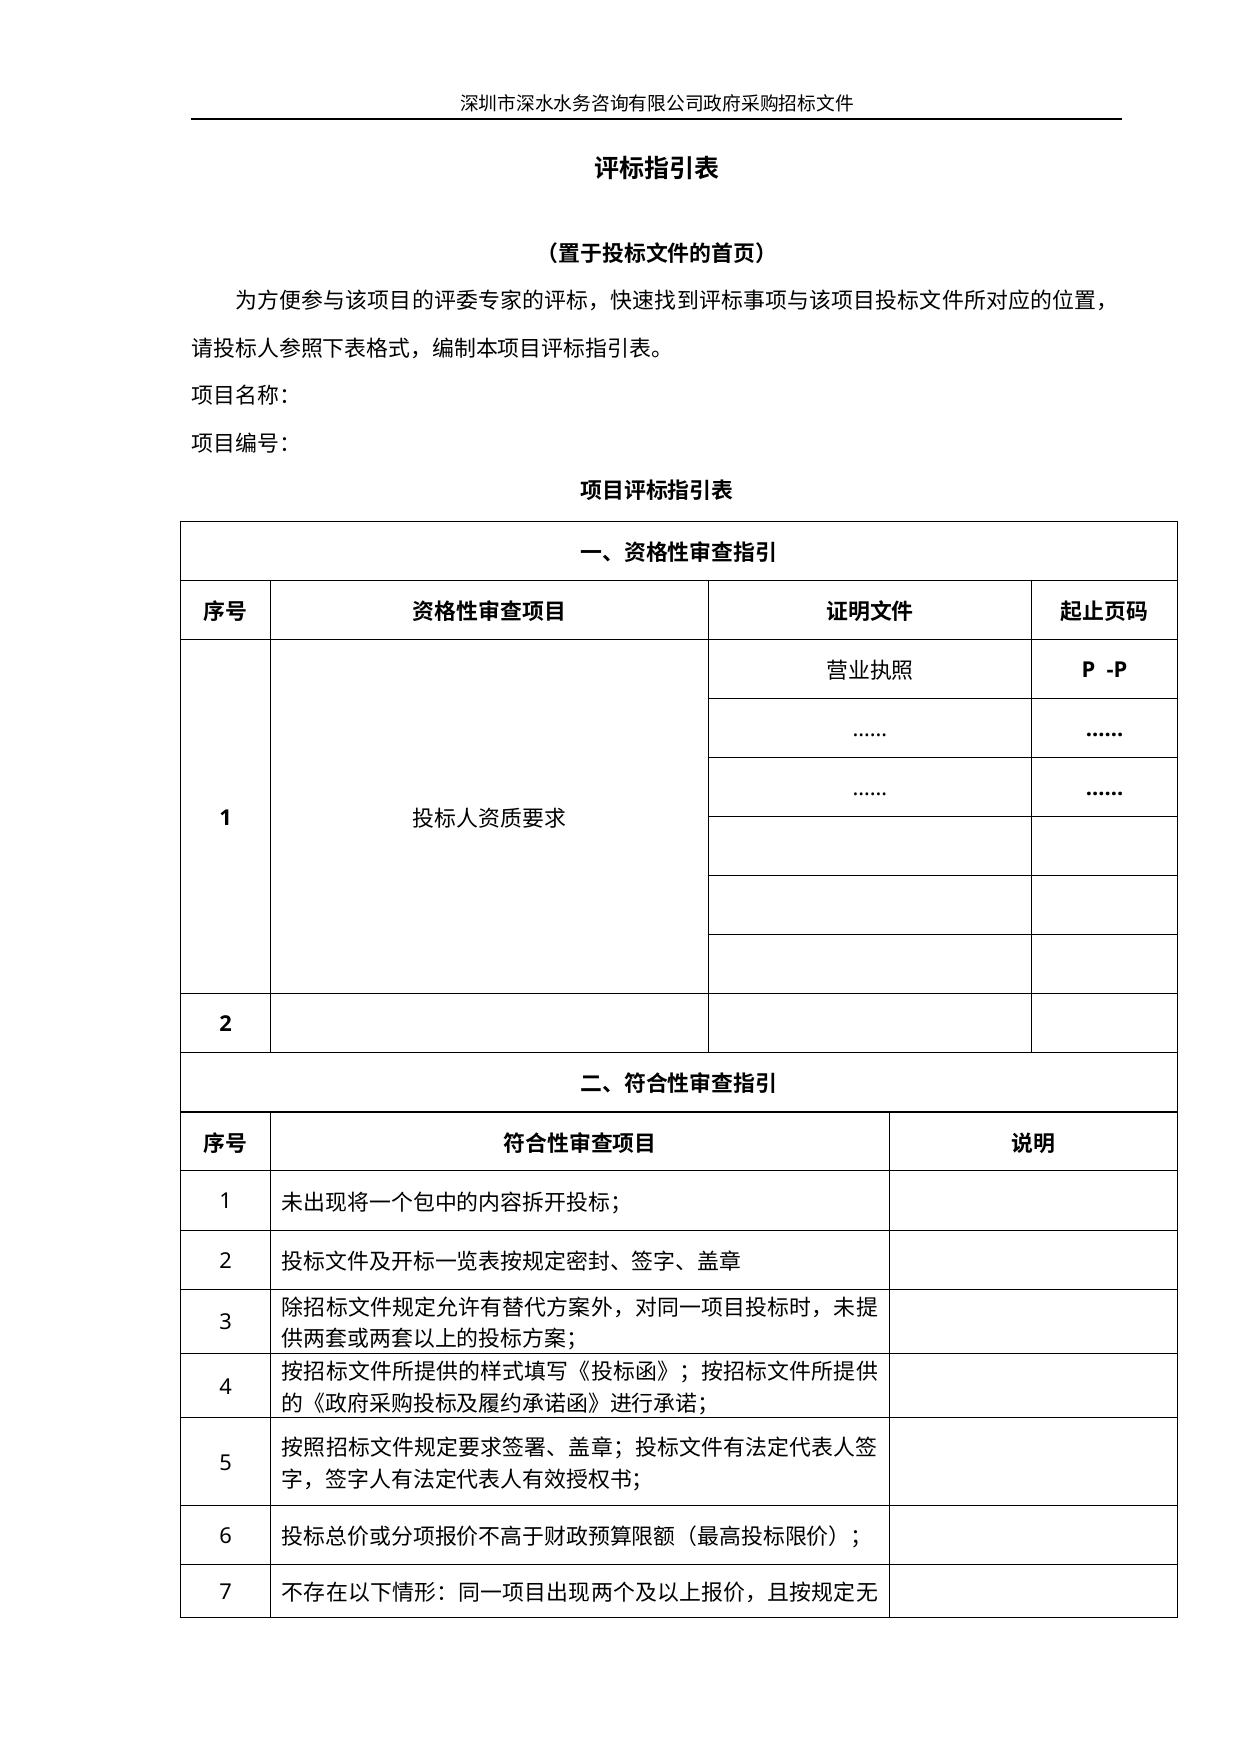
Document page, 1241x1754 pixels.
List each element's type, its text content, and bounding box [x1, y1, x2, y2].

text 项目名称： [191, 378, 1122, 410]
table_cell 1 [181, 1171, 270, 1229]
table_cell [271, 994, 708, 1052]
table_cell 2 [181, 994, 270, 1052]
table_cell [890, 1231, 1177, 1288]
table_cell 起止页码 [1032, 581, 1177, 639]
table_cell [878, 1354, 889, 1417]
table_cell 营业执照 [709, 640, 1031, 698]
table_cell …… [709, 699, 1031, 757]
table_cell 按照招标文件规定要求签署、盖章；投标文件有法定代表人签字，签字人有法定代表人有效授权书； [271, 1418, 889, 1505]
table_cell [1032, 935, 1177, 993]
table_cell 二、符合性审查指引 [181, 1053, 1177, 1111]
text （置于投标文件的首页） [191, 236, 1122, 267]
table_cell 投标文件及开标一览表按规定密封、签字、盖章 [271, 1231, 889, 1288]
text 评标指引表 [191, 149, 1122, 185]
table_cell …… [1032, 699, 1177, 757]
table_cell 2 [181, 1231, 270, 1288]
table_cell [1032, 817, 1177, 875]
table_cell [890, 1290, 1177, 1353]
text 项目评标指引表 [191, 473, 1122, 505]
table_cell 4 [181, 1354, 270, 1417]
table_cell 3 [181, 1290, 270, 1353]
text 项目编号： [191, 426, 1122, 457]
table_cell 5 [181, 1418, 270, 1505]
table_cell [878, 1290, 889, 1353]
table_cell 投标人资质要求 [271, 640, 708, 993]
table_cell [709, 935, 1031, 993]
table_cell …… [709, 758, 1031, 816]
table_cell 序号 [181, 581, 270, 639]
table_cell 1 [181, 640, 270, 993]
table_cell [890, 1171, 1177, 1229]
table_cell …… [1032, 758, 1177, 816]
table_cell [890, 1506, 1177, 1564]
table_cell [709, 994, 1031, 1052]
table_cell 说明 [890, 1113, 1177, 1170]
table_cell P -P [1032, 640, 1177, 698]
table_cell [890, 1565, 1177, 1617]
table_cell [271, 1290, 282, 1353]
table_cell 7 [181, 1565, 270, 1617]
table_cell 符合性审查项目 [271, 1113, 889, 1170]
text 为方便参与该项目的评委专家的评标，快速找到评标事项与该项目投标文件所对应的位置，请投标人参照下表格式，编制本项目评标指引表。 [191, 283, 1122, 362]
table_cell [709, 817, 1031, 875]
table_cell 资格性审查项目 [271, 581, 708, 639]
table_cell [709, 876, 1031, 934]
table_cell [890, 1354, 1177, 1417]
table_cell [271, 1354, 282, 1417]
table_cell 序号 [181, 1113, 270, 1170]
table_cell [1032, 994, 1177, 1052]
table_cell 证明文件 [709, 581, 1031, 639]
table_cell 未出现将一个包中的内容拆开投标； [271, 1171, 889, 1229]
table_cell [1032, 876, 1177, 934]
table_header 一、资格性审查指引 [181, 522, 1177, 580]
table_cell 投标总价或分项报价不高于财政预算限额（最高投标限价）； [271, 1506, 889, 1564]
table_cell 6 [181, 1506, 270, 1564]
table_cell 不存在以下情形：同一项目出现两个及以上报价，且按规定无法确定哪个是有效报价； [271, 1565, 889, 1617]
table_cell [890, 1418, 1177, 1505]
